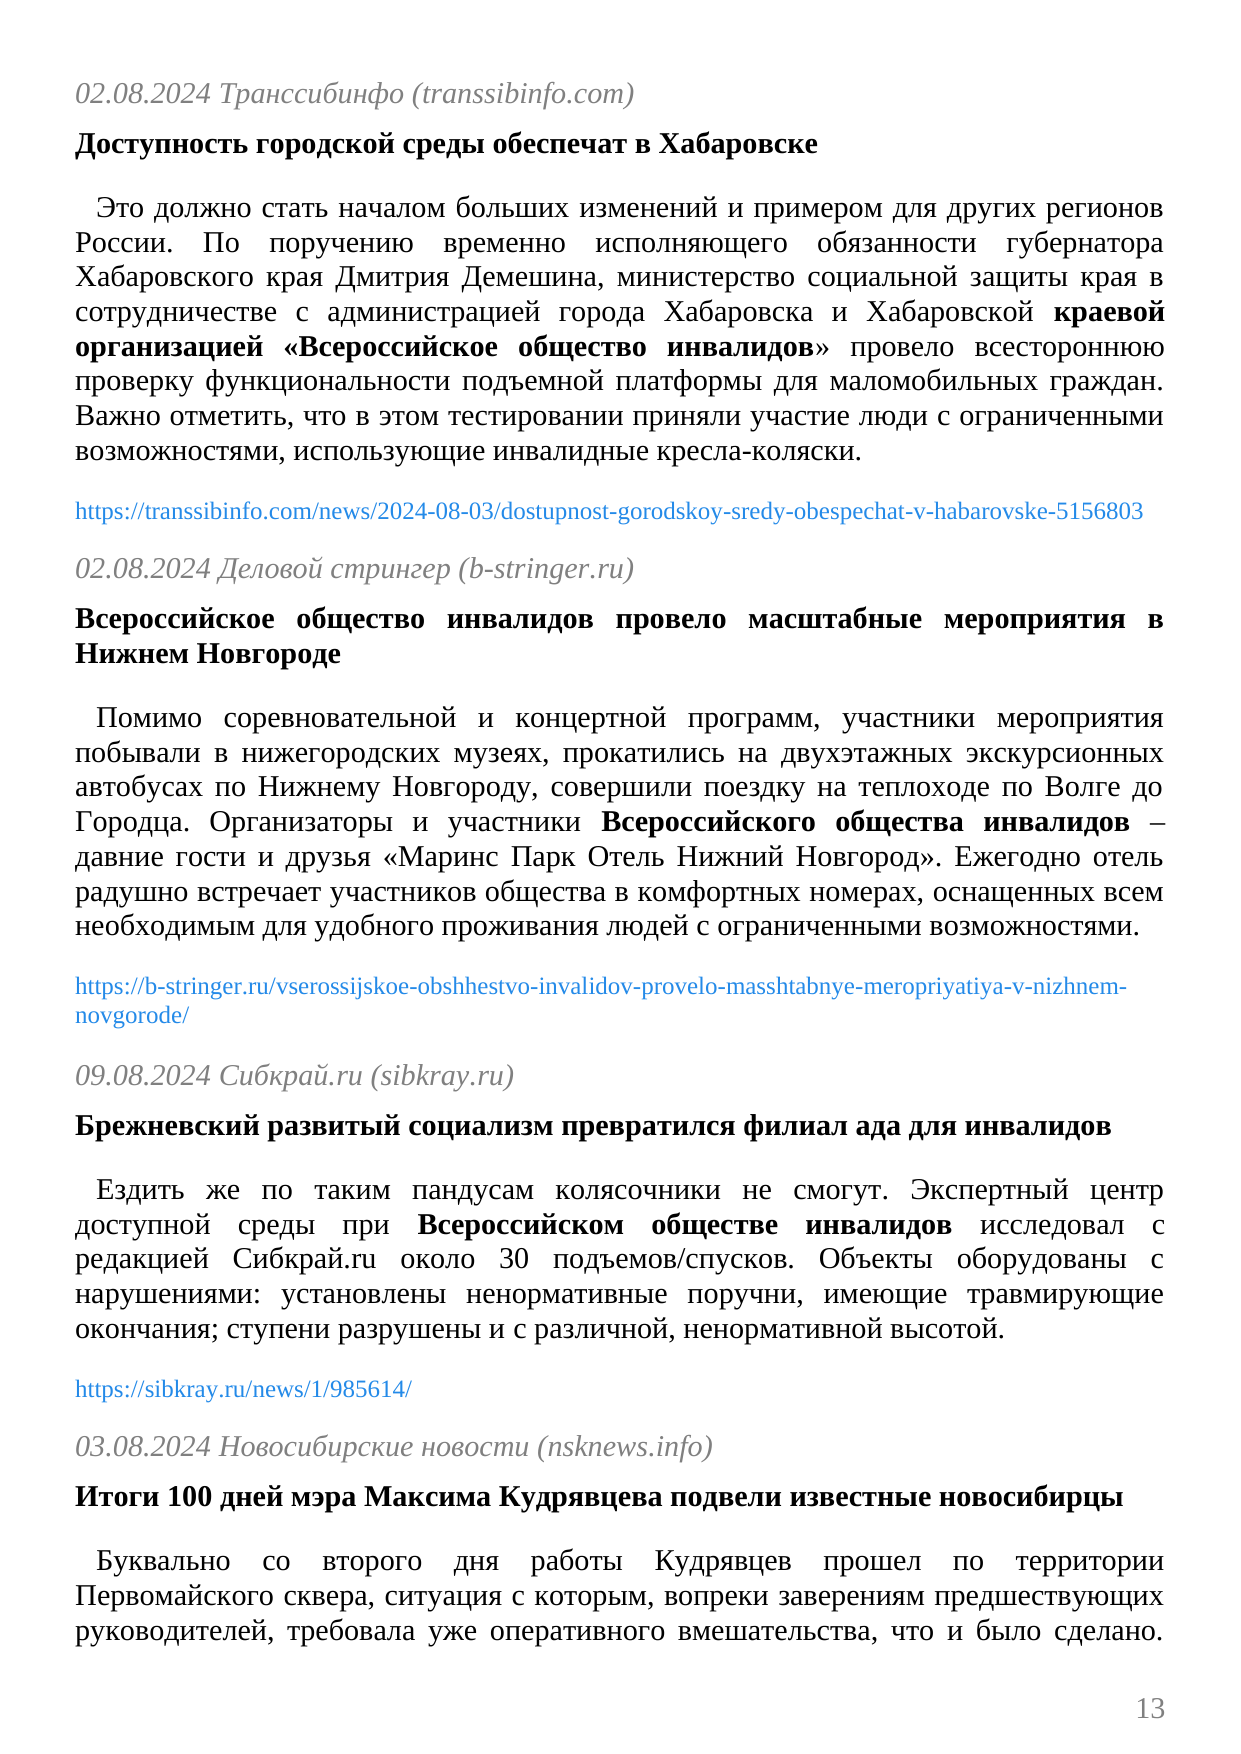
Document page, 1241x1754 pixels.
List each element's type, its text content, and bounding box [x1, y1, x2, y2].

text https://b-stringer.ru/vserossijskoe-obshhestvo-invalidov-provelo-masshtabnye-meropriyatiya-v-nizhnem-novgorode/ [75, 971, 1165, 1029]
subtitle Брежневский развитый социализм превратился филиал ада для инвалидов [75, 1107, 1165, 1142]
subtitle 03.08.2024 Новосибирские новости (nsknews.info) [75, 1428, 1165, 1463]
text Это должно стать началом больших изменений и примером для других регионов России. По поручению временно исполняющего обязанности губернатора Хабаровского края Дмитрия Демешина, министерство социальной защиты края в сотрудничестве с администрацией города Хабаровска и Хабаровской краевой организацией «Всероссийское общество инвалидов» провело всестороннюю проверку функциональности подъемной платформы для маломобильных граждан. Важно отметить, что в этом тестировании приняли участие люди с ограниченными возможностями, использующие инвалидные кресла-коляски. [75, 189, 1165, 467]
subtitle 02.08.2024 Деловой стрингер (b-stringer.ru) [75, 550, 1165, 585]
subtitle Всероссийское общество инвалидов провело масштабные мероприятия в Нижнем Новгороде [75, 601, 1165, 670]
text https://transsibinfo.com/news/2024-08-03/dostupnost-gorodskoy-sredy-obespechat-v-habarovske-5156803 [75, 496, 1165, 524]
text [75, 1542, 1165, 1647]
subtitle 09.08.2024 Сибкрай.ru (sibkray.ru) [75, 1057, 1165, 1092]
text Помимо соревновательной и концертной программ, участники мероприятия побывали в нижегородских музеях, прокатились на двухэтажных экскурсионных автобусах по Нижнему Новгороду, совершили поездку на теплоходе по Волге до Городца. Организаторы и участники Всероссийского общества инвалидов – давние гости и друзья «Маринс Парк Отель Нижний Новгород». Ежегодно отель радушно встречает участников общества в комфортных номерах, оснащенных всем необходимым для удобного проживания людей с ограниченными возможностями. [75, 699, 1165, 942]
subtitle 02.08.2024 Транссибинфо (transsibinfo.com) [75, 75, 1165, 110]
text Ездить же по таким пандусам колясочники не смогут. Экспертный центр доступной среды при Всероссийском обществе инвалидов исследовал с редакцией Сибкрай.ru около 30 подъемов/спусков. Объекты оборудованы с нарушениями: установлены ненормативные поручни, имеющие травмирующие окончания; ступени разрушены и c различной, ненормативной высотой. [75, 1171, 1165, 1344]
subtitle Доступность городской среды обеспечат в Хабаровске [75, 125, 1165, 160]
subtitle Итоги 100 дней мэра Максима Кудрявцева подвели известные новосибирцы [75, 1479, 1165, 1513]
text https://sibkray.ru/news/1/985614/ [75, 1374, 1165, 1402]
